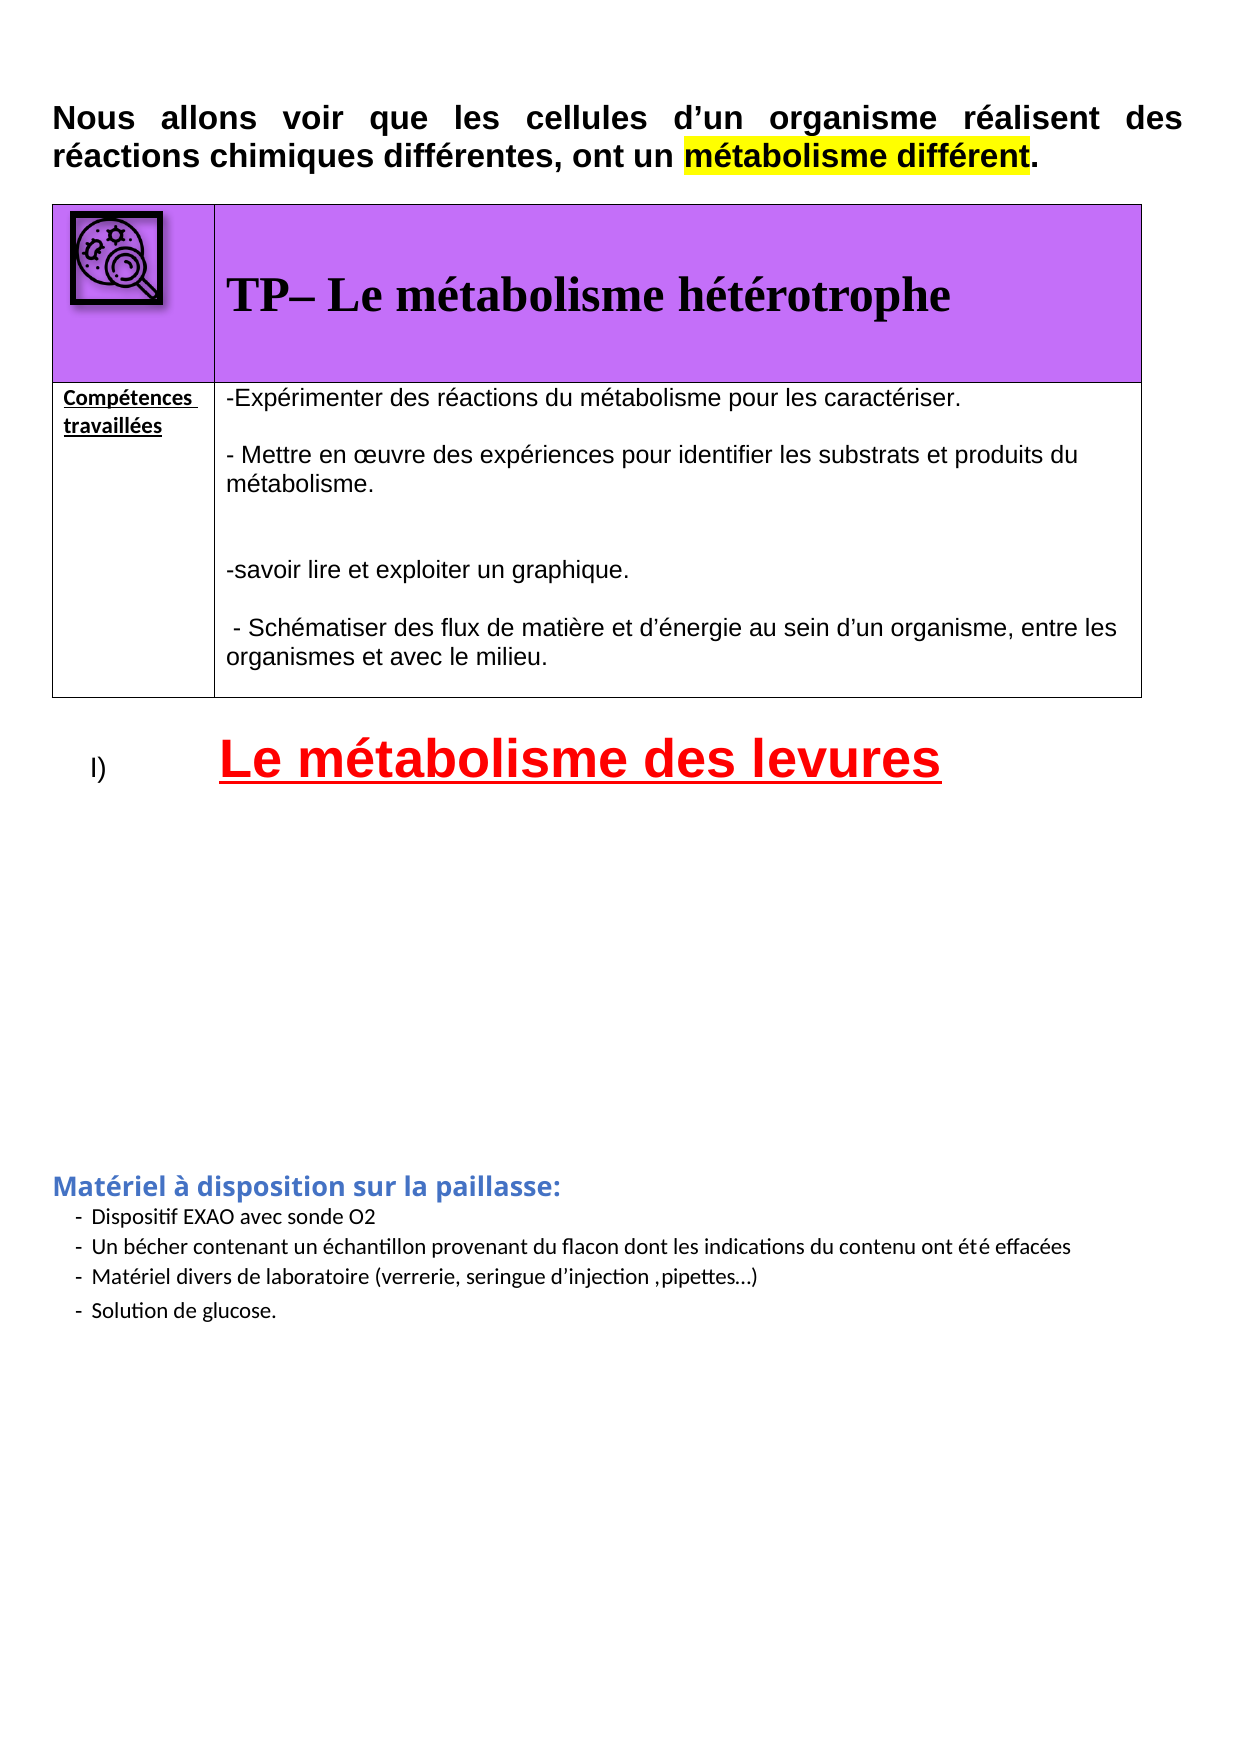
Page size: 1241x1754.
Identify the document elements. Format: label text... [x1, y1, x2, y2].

list Un bécher contenant un échantillon provenant du flacon dont les indications du contenu ont été effacées [75, 1231, 1184, 1261]
text Nous allons voir que les cellules d’un organisme réalisent des réactions chimiques différentes, ont un métabolisme différent. [52, 98, 1184, 175]
table_header TP– Le métabolisme hétérotrophe [215, 205, 1141, 382]
subtitle Matériel à disposition sur la paillasse: [52, 1177, 1184, 1201]
picture [76, 218, 157, 299]
list Solution de glucose. [75, 1290, 1184, 1326]
list Matériel divers de laboratoire (verrerie, seringue d’injection ,pipettes…) [75, 1261, 1184, 1290]
list Le métabolisme des levures [89, 727, 1184, 789]
table_header [53, 205, 214, 382]
table_cell -Expérimenter des réactions du métabolisme pour les caractériser. - Mettre en œuvre des expériences pour identifier les substrats et produits du métabolisme. -savoir lire et exploiter un graphique. - Schématiser des flux de matière et d’énergie au sein d’un organisme, entre les organismes et avec le milieu. [215, 383, 1141, 697]
list Dispositif EXAO avec sonde O2 [75, 1201, 1184, 1231]
table_cell Compétences travaillées [53, 383, 214, 697]
